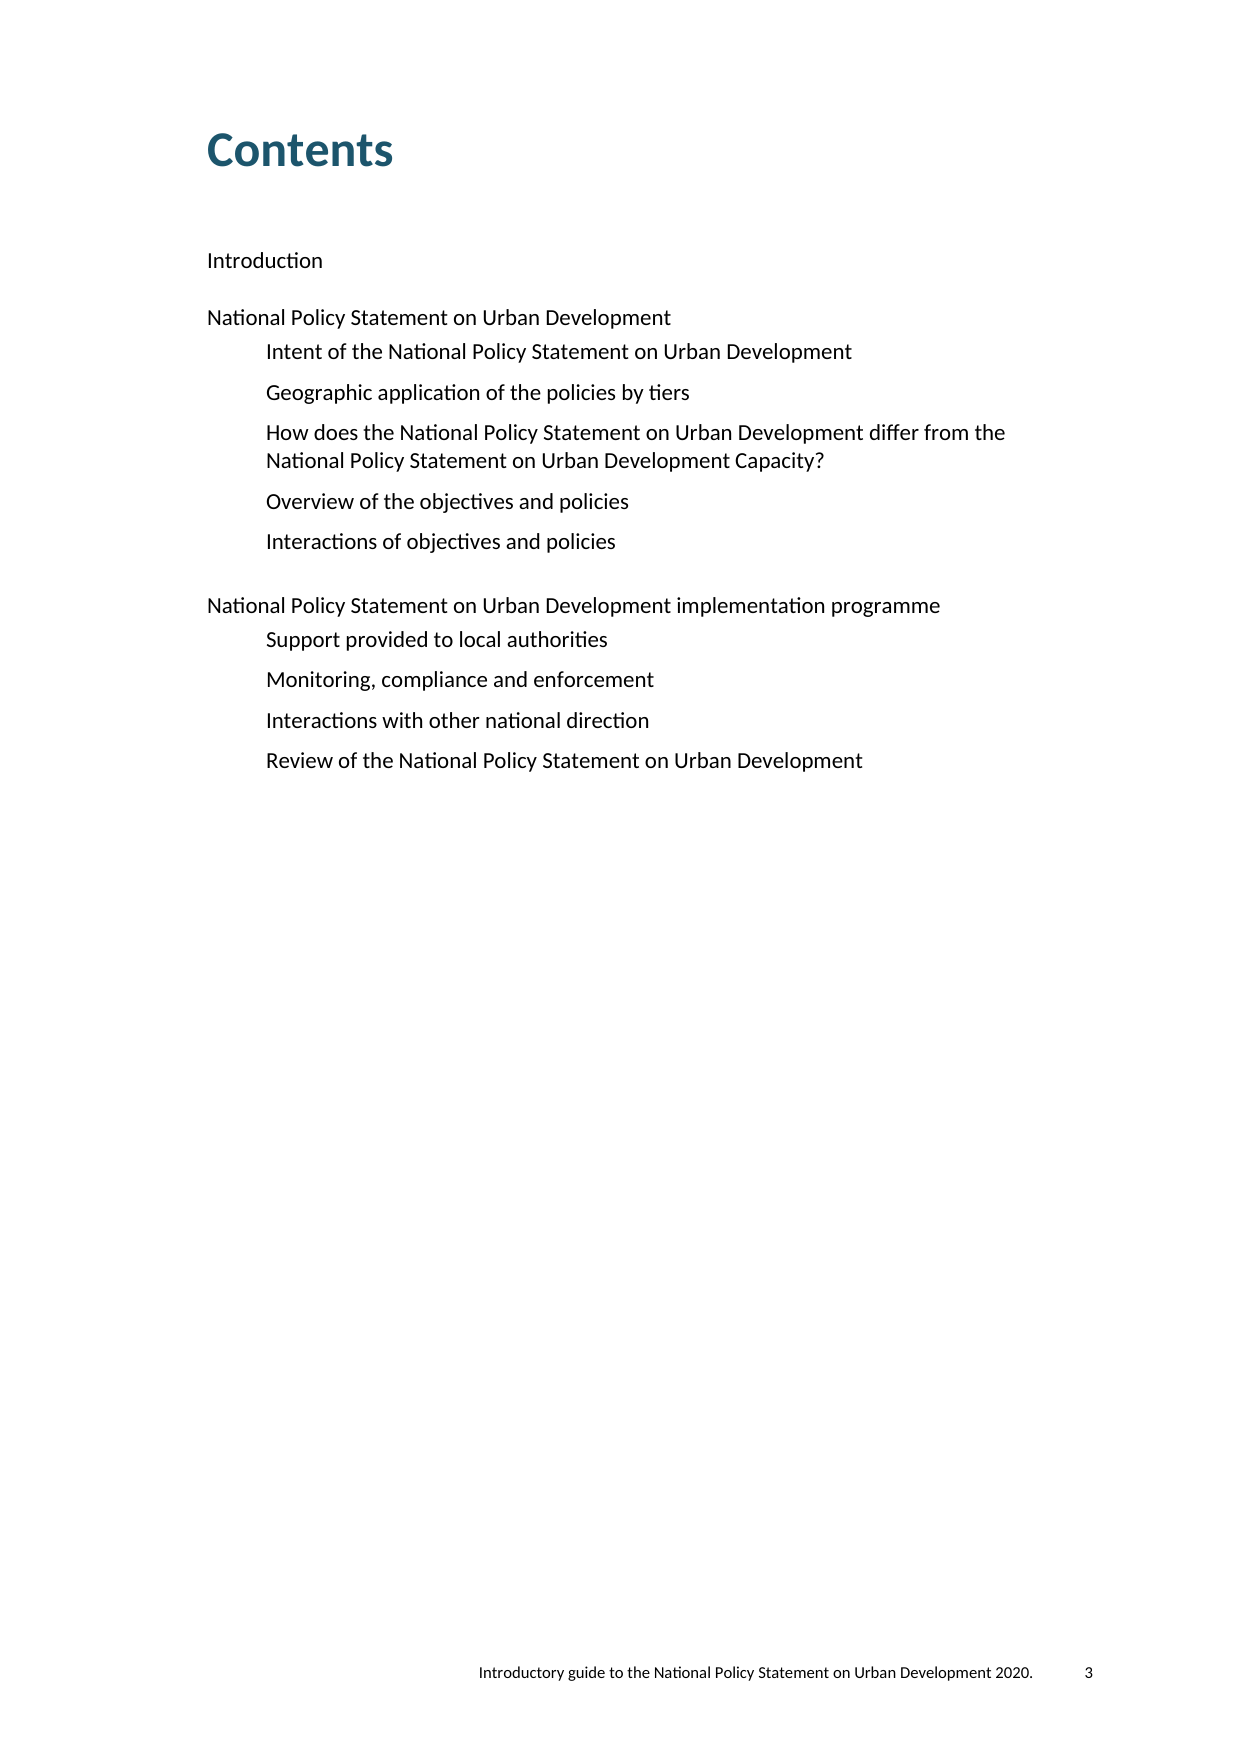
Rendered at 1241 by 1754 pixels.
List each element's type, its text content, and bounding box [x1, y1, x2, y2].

text Review of the National Policy Statement on Urban Development 14 [266, 747, 1033, 775]
text National Policy Statement on Urban Development implementation programme 12 [207, 591, 1033, 619]
text Intent of the National Policy Statement on Urban Development 6 [266, 337, 1033, 365]
text Interactions with other national direction 14 [266, 706, 1033, 734]
text Introduction 5 [207, 246, 1033, 274]
text Overview of the objectives and policies 8 [266, 487, 1033, 515]
text Interactions of objectives and policies 10 [266, 527, 1033, 555]
text How does the National Policy Statement on Urban Development differ from the National Policy Statement on Urban Development Capacity? 8 [266, 418, 1033, 474]
text Monitoring, compliance and enforcement 13 [266, 666, 1033, 694]
text National Policy Statement on Urban Development 6 [207, 303, 1033, 331]
subtitle Contents [207, 118, 1092, 179]
text Support provided to local authorities 12 [266, 625, 1033, 653]
text Geographic application of the policies by tiers 7 [266, 378, 1033, 406]
